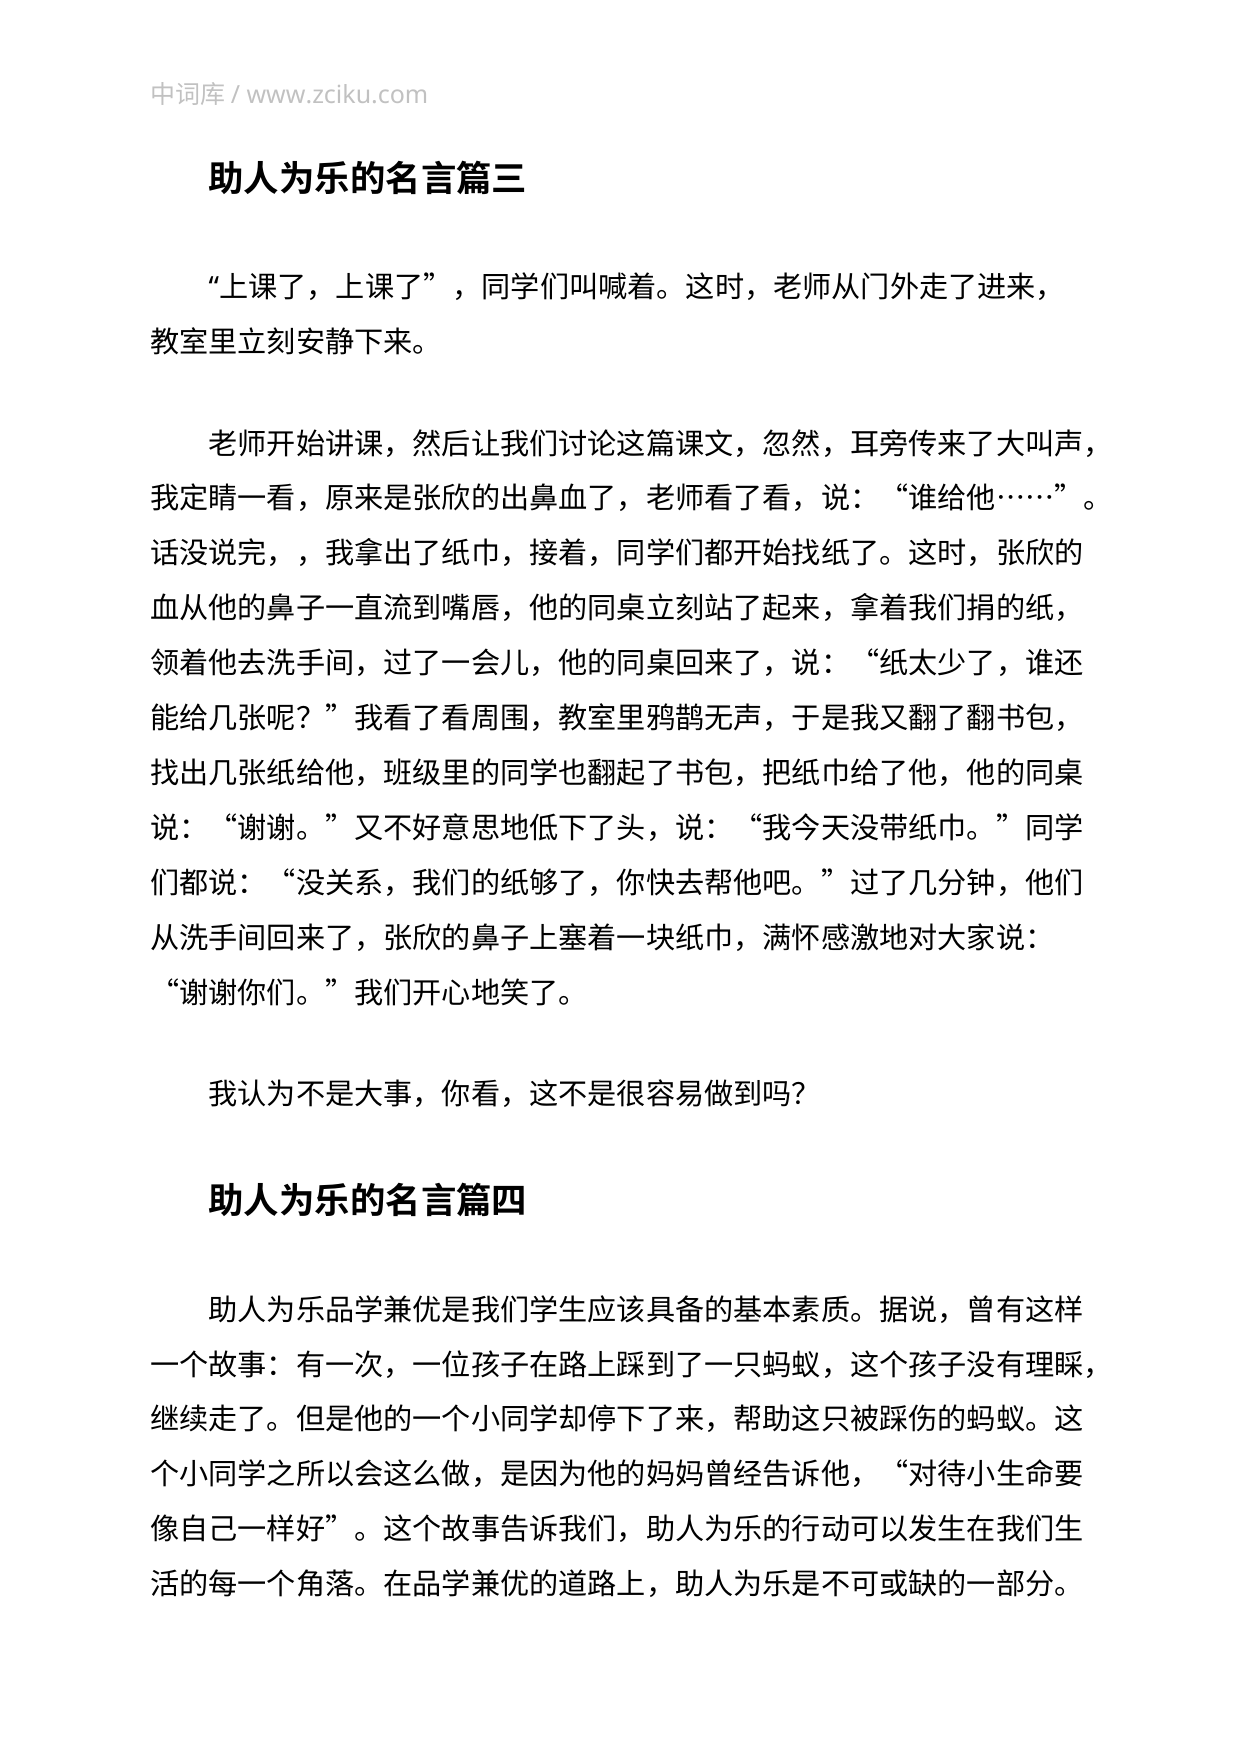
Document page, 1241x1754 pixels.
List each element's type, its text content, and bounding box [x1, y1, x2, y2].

text 助人为乐的名言篇三 [150, 150, 1090, 201]
text “上课了，上课了”，同学们叫喊着。这时，老师从门外走了进来，教室里立刻安静下来。 [150, 263, 1090, 361]
text 助人为乐品学兼优是我们学生应该具备的基本素质。据说，曾有这样一个故事：有一次，一位孩子在路上踩到了一只蚂蚁，这个孩子没有理睬，继续走了。但是他的一个小同学却停下了来，帮助这只被踩伤的蚂蚁。这个小同学之所以会这么做，是因为他的妈妈曾经告诉他，“对待小生命要像自己一样好”。这个故事告诉我们，助人为乐的行动可以发生在我们生活的每一个角落。在品学兼优的道路上，助人为乐是不可或缺的一部分。 [150, 1286, 1090, 1603]
text 助人为乐的名言篇四 [150, 1173, 1090, 1224]
text 我认为不是大事，你看，这不是很容易做到吗？ [150, 1071, 1090, 1113]
text 老师开始讲课，然后让我们讨论这篇课文，忽然，耳旁传来了大叫声，我定睛一看，原来是张欣的出鼻血了，老师看了看，说：“谁给他……”。话没说完，，我拿出了纸巾，接着，同学们都开始找纸了。这时，张欣的血从他的鼻子一直流到嘴唇，他的同桌立刻站了起来，拿着我们捐的纸，领着他去洗手间，过了一会儿，他的同桌回来了，说：“纸太少了，谁还能给几张呢？”我看了看周围，教室里鸦鹊无声，于是我又翻了翻书包，找出几张纸给他，班级里的同学也翻起了书包，把纸巾给了他，他的同桌说：“谢谢。”又不好意思地低下了头，说：“我今天没带纸巾。”同学们都说：“没关系，我们的纸够了，你快去帮他吧。”过了几分钟，他们从洗手间回来了，张欣的鼻子上塞着一块纸巾，满怀感激地对大家说：“谢谢你们。”我们开心地笑了。 [150, 420, 1090, 1011]
